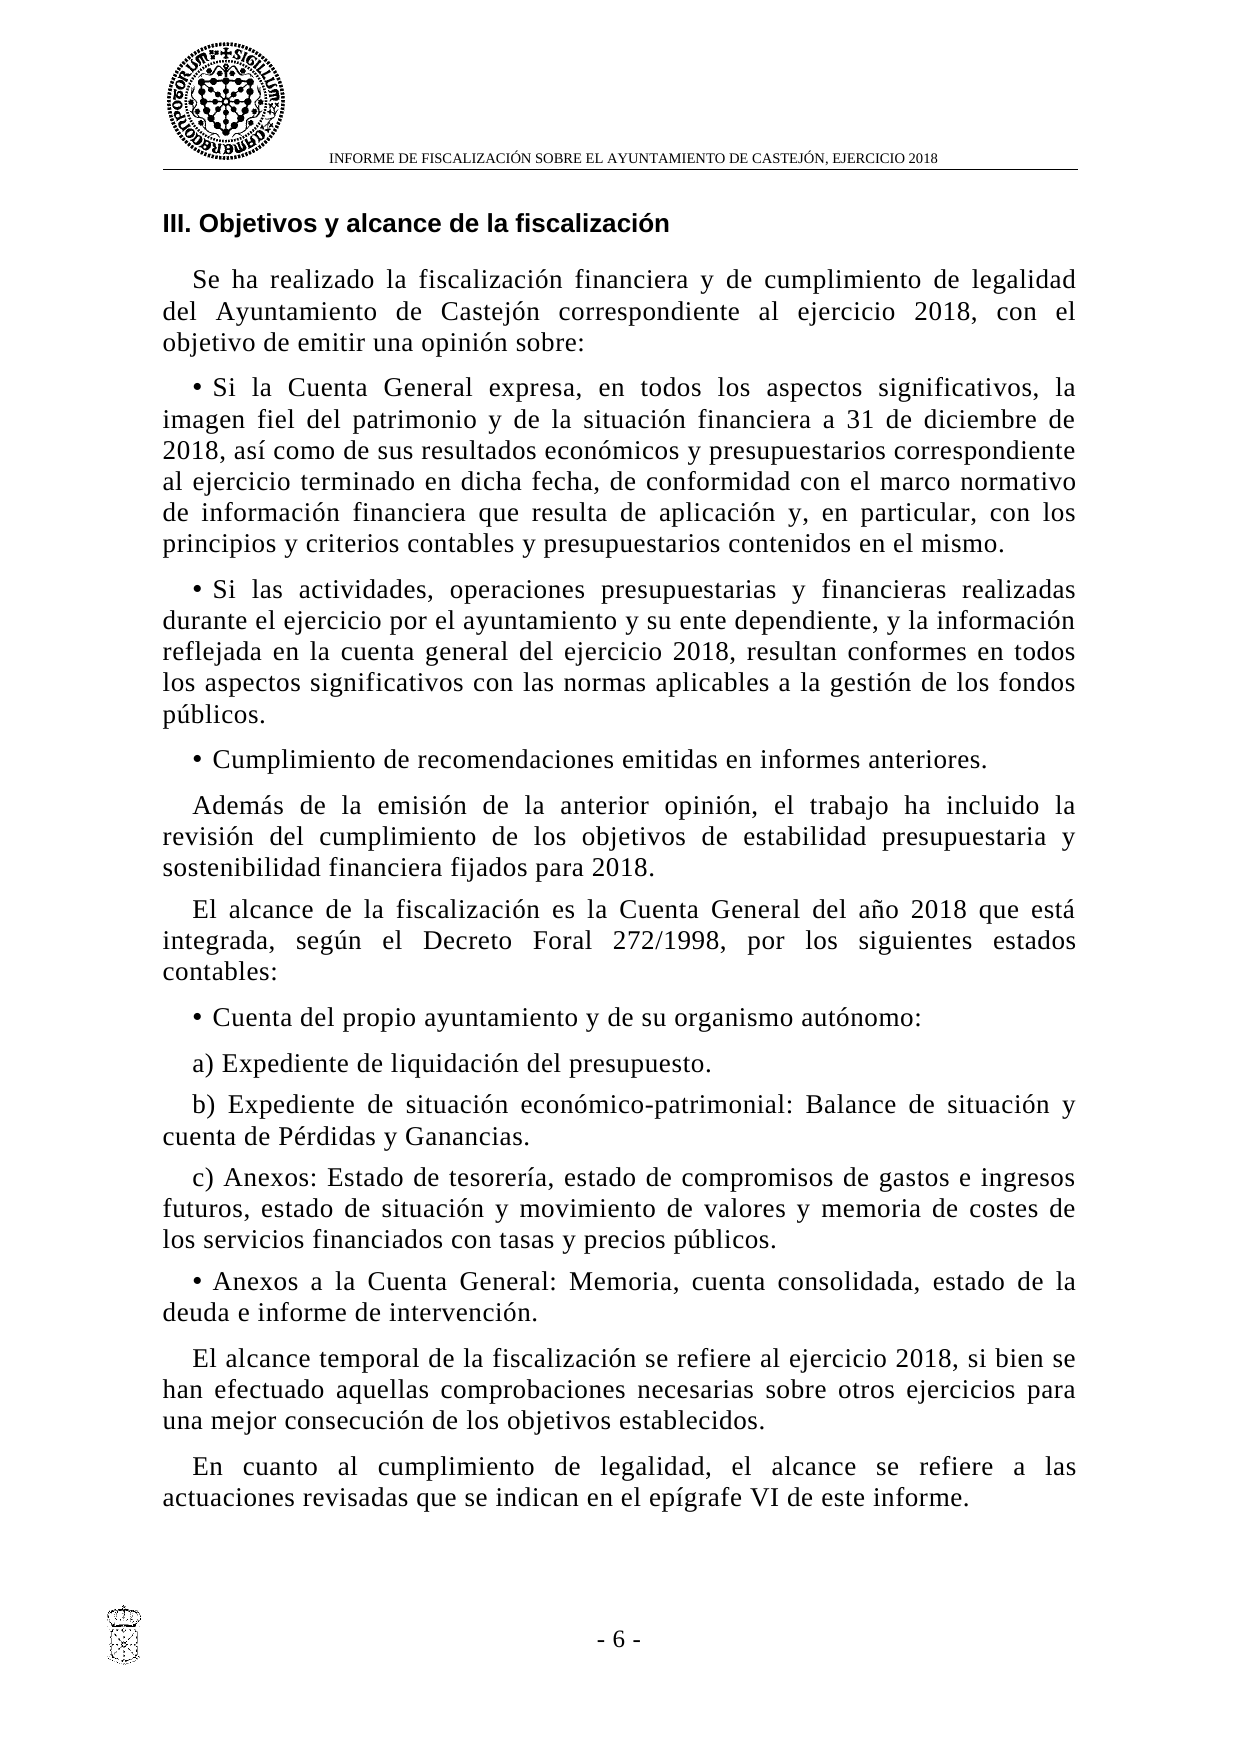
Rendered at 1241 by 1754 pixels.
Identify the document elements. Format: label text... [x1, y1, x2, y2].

list Si las actividades, operaciones presupuestarias y financieras realizadas durante el ejercicio por el ayuntamiento y su ente dependiente, y la información reflejada en la cuenta general del ejercicio 2018, resultan conformes en todos los aspectos significativos con las normas aplicables a la gestión de los fondos públicos. [162, 573, 1078, 729]
text Se ha realizado la fiscalización financiera y de cumplimiento de legalidad del Ayuntamiento de Castejón correspondiente al ejercicio 2018, con el objetivo de emitir una opinión sobre: [162, 263, 1078, 357]
list Cuenta del propio ayuntamiento y de su organismo autónomo: [162, 1001, 1078, 1032]
text a) Expediente de liquidación del presupuesto. [162, 1047, 1078, 1078]
text c) Anexos: Estado de tesorería, estado de compromisos de gastos e ingresos futuros, estado de situación y movimiento de valores y memoria de costes de los servicios financiados con tasas y precios públicos. [162, 1161, 1078, 1255]
text III. Objetivos y alcance de la fiscalización [162, 208, 1078, 238]
text b) Expediente de situación económico-patrimonial: Balance de situación y cuenta de Pérdidas y Ganancias. [162, 1088, 1078, 1151]
picture [162, 38, 289, 164]
text El alcance de la fiscalización es la Cuenta General del año 2018 que está integrada, según el Decreto Foral 272/1998, por los siguientes estados contables: [162, 893, 1078, 987]
text En cuanto al cumplimiento de legalidad, el alcance se refiere a las actuaciones revisadas que se indican en el epígrafe VI de este informe. [162, 1450, 1078, 1512]
list Cumplimiento de recomendaciones emitidas en informes anteriores. [162, 743, 1078, 775]
list Anexos a la Cuenta General: Memoria, cuenta consolidada, estado de la deuda e informe de intervención. [162, 1265, 1078, 1327]
text El alcance temporal de la fiscalización se refiere al ejercicio 2018, si bien se han efectuado aquellas comprobaciones necesarias sobre otros ejercicios para una mejor consecución de los objetivos establecidos. [162, 1342, 1078, 1436]
text Además de la emisión de la anterior opinión, el trabajo ha incluido la revisión del cumplimiento de los objetivos de estabilidad presupuestaria y sostenibilidad financiera fijados para 2018. [162, 789, 1078, 883]
list Si la Cuenta General expresa, en todos los aspectos significativos, la imagen fiel del patrimonio y de la situación financiera a 31 de diciembre de 2018, así como de sus resultados económicos y presupuestarios correspondiente al ejercicio terminado en dicha fecha, de conformidad con el marco normativo de información financiera que resulta de aplicación y, en particular, con los principios y criterios contables y presupuestarios contenidos en el mismo. [162, 371, 1078, 558]
picture [105, 1604, 142, 1666]
